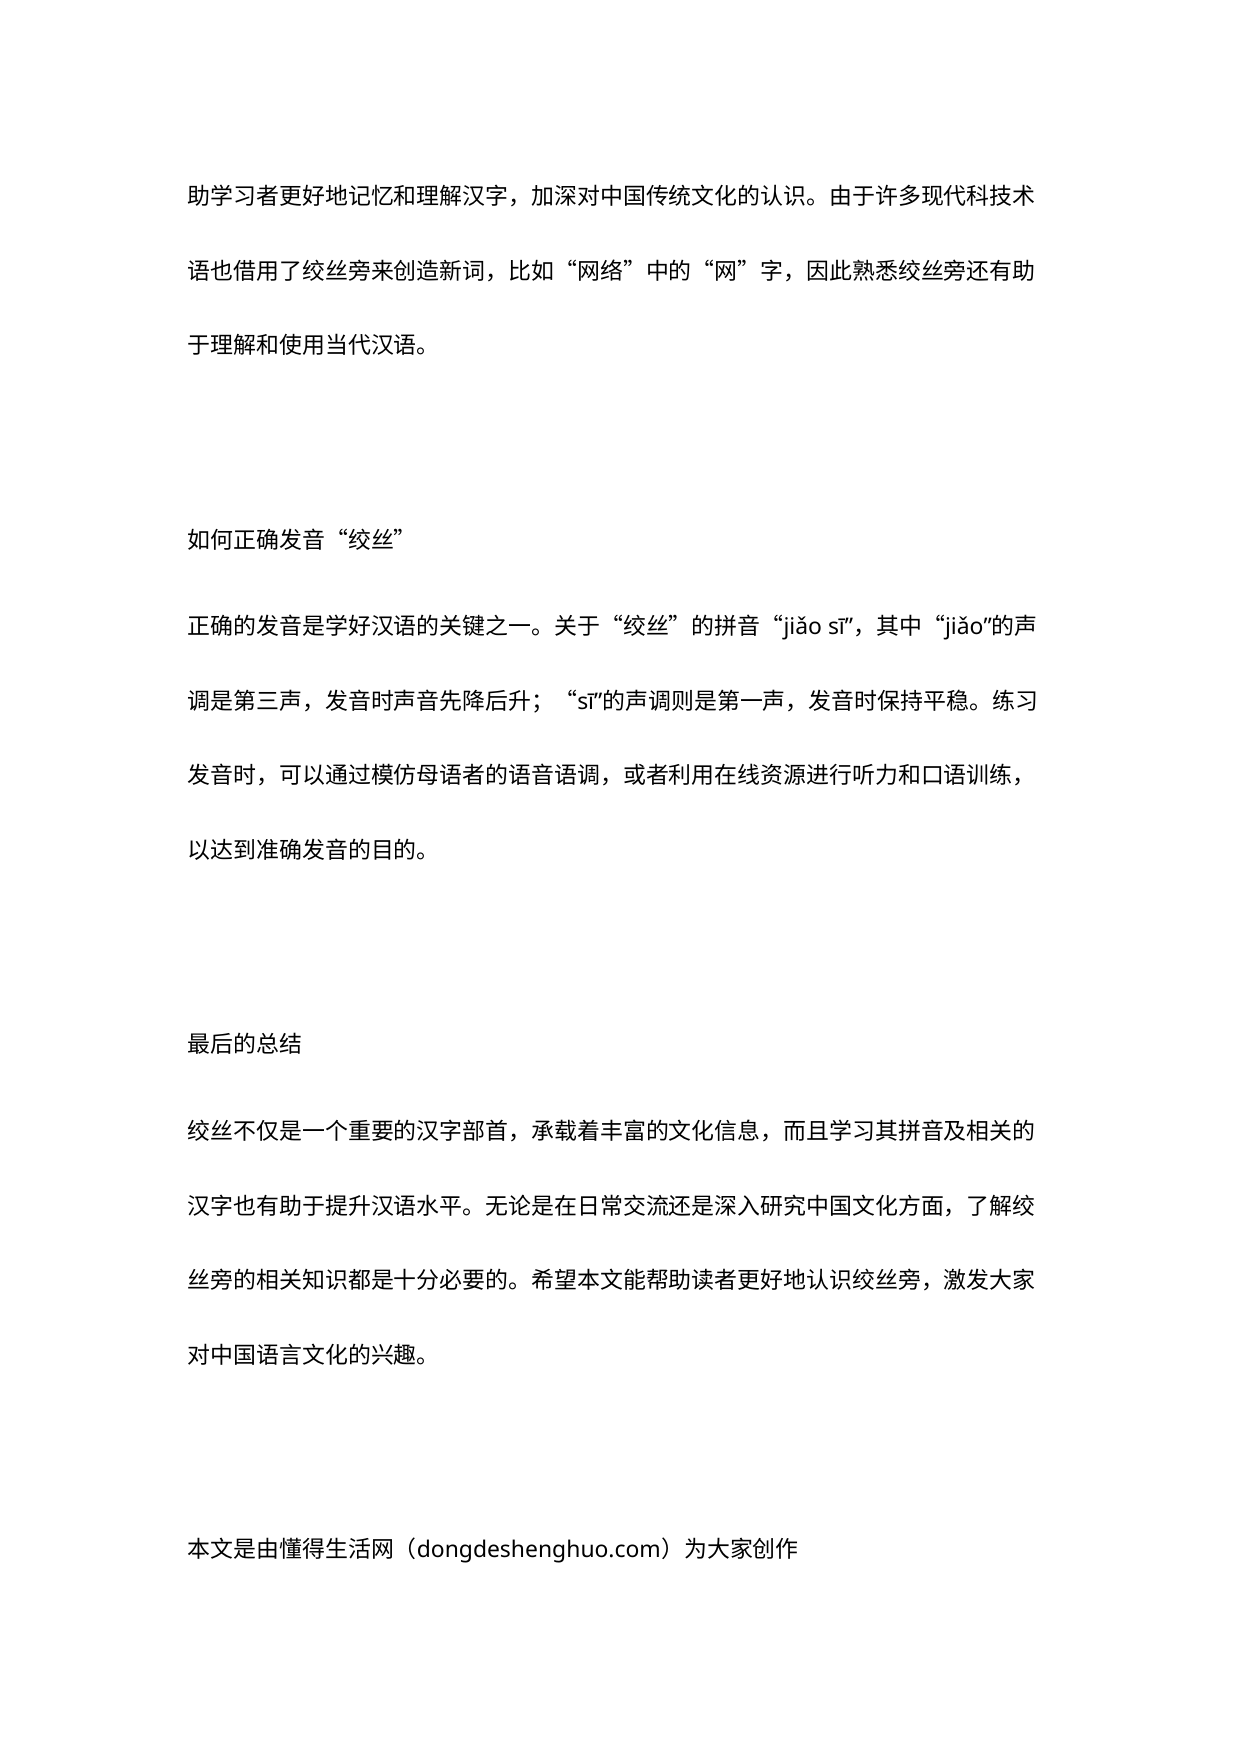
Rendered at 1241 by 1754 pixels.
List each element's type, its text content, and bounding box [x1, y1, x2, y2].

text 如何正确发音“绞丝” [187, 506, 1053, 571]
text 绞丝不仅是一个重要的汉字部首，承载着丰富的文化信息，而且学习其拼音及相关的汉字也有助于提升汉语水平。无论是在日常交流还是深入研究中国文化方面，了解绞丝旁的相关知识都是十分必要的。希望本文能帮助读者更好地认识绞丝旁，激发大家对中国语言文化的兴趣。 [187, 1097, 1053, 1386]
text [187, 162, 1053, 376]
text 最后的总结 [187, 1011, 1053, 1076]
text 本文是由懂得生活网（dongdeshenghuo.com）为大家创作 [187, 1515, 1053, 1580]
text 正确的发音是学好汉语的关键之一。关于“绞丝”的拼音“jiǎo sī”，其中“jiǎo”的声调是第三声，发音时声音先降后升；“sī”的声调则是第一声，发音时保持平稳。练习发音时，可以通过模仿母语者的语音语调，或者利用在线资源进行听力和口语训练，以达到准确发音的目的。 [187, 592, 1053, 881]
